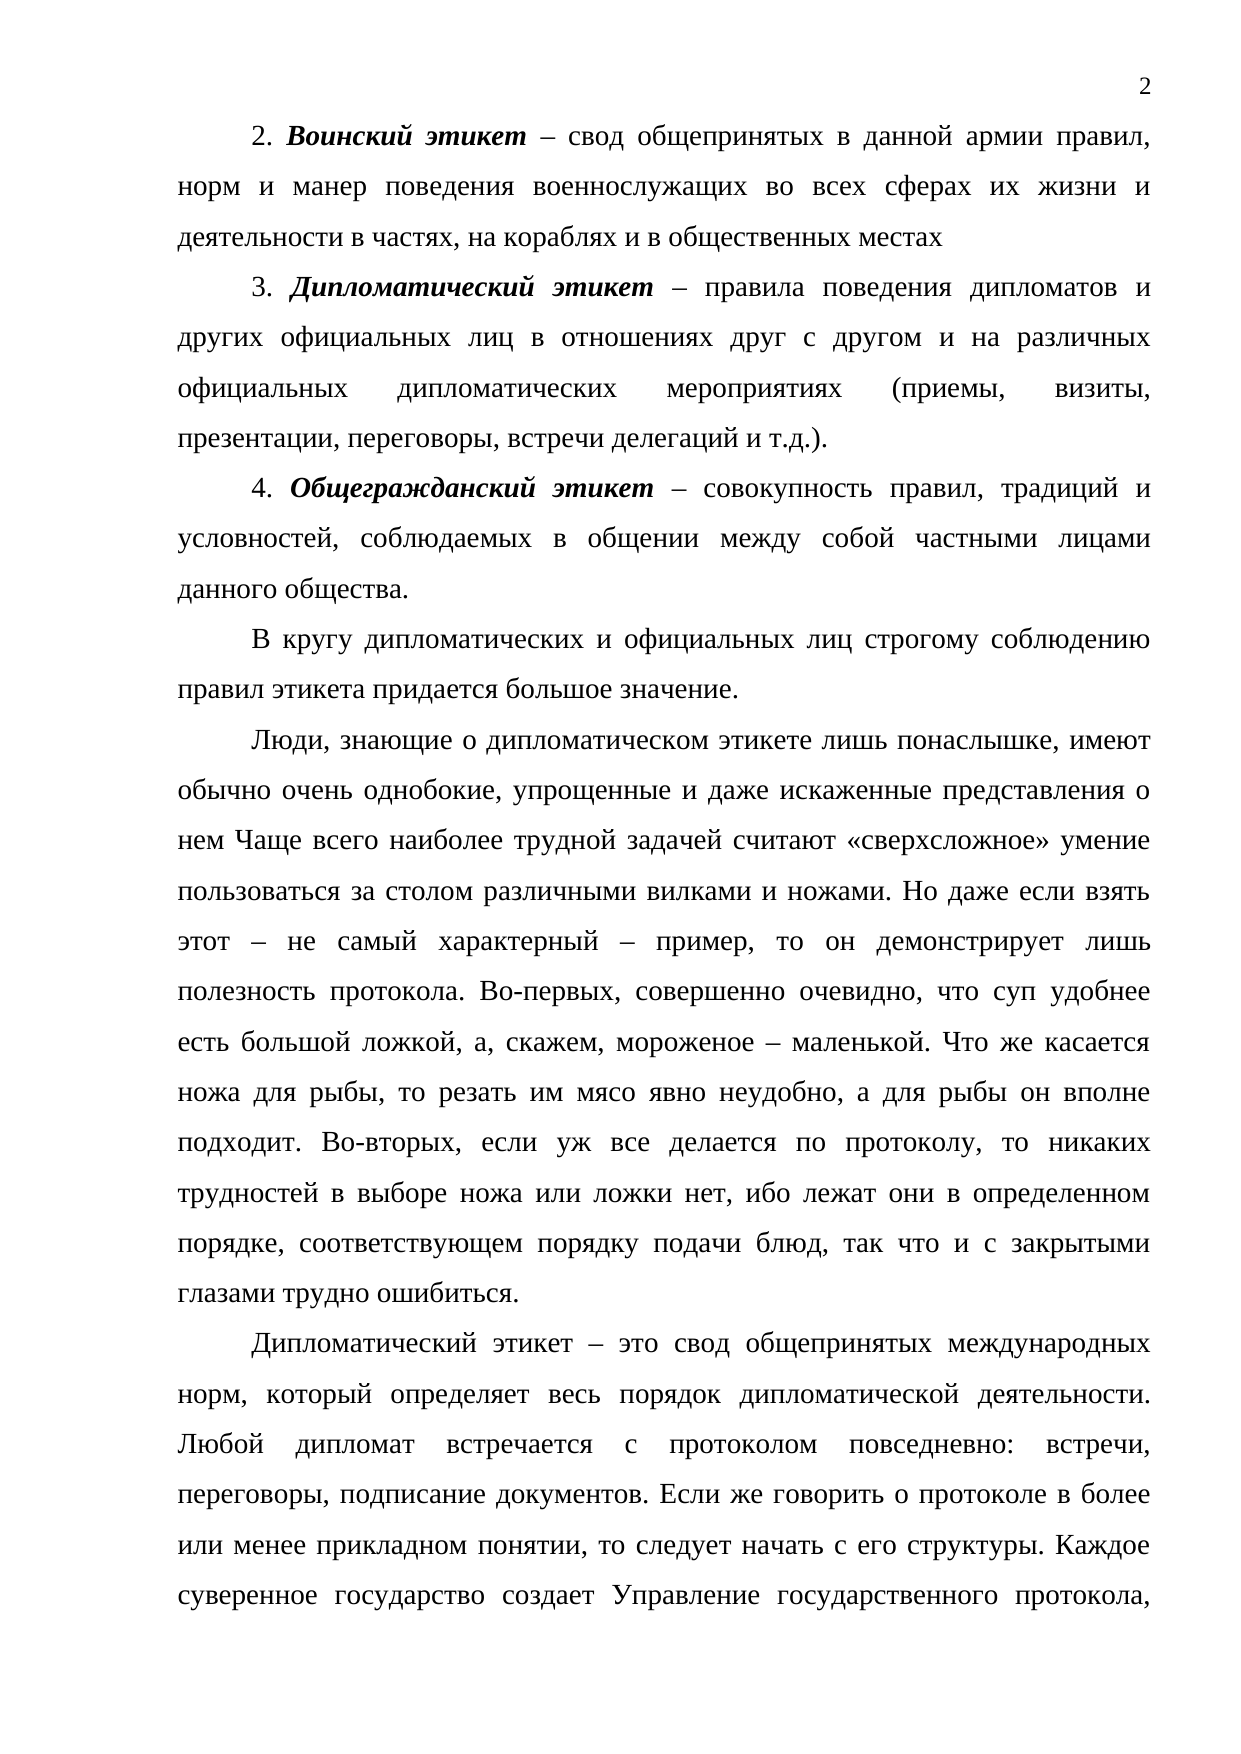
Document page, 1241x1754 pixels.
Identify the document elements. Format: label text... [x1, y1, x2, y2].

text 3. Дипломатический этикет – правила поведения дипломатов и других официальных лиц в отношениях друг с другом и на различных официальных дипломатических мероприятиях (приемы, визиты, презентации, переговоры, встречи делегаций и т.д.). [177, 269, 1152, 453]
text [177, 1326, 1152, 1611]
text Люди, знающие о дипломатическом этикете лишь понаслышке, имеют обычно очень однобокие, упрощенные и даже искаженные представления о нем Чаще всего наиболее трудной задачей считают «сверхсложное» умение пользоваться за столом различными вилками и ножами. Но даже если взять этот – не самый характерный – пример, то он демонстрирует лишь полезность протокола. Во-первых, совершенно очевидно, что суп удобнее есть большой ложкой, а, скажем, мороженое – маленькой. Что же касается ножа для рыбы, то резать им мясо явно неудобно, а для рыбы он вполне подходит. Во-вторых, если уж все делается по протоколу, то никаких трудностей в выборе ножа или ложки нет, ибо лежат они в определенном порядке, соответствующем порядку подачи блюд, так что и с закрытыми глазами трудно ошибиться. [177, 722, 1152, 1309]
text 4. Общегражданский этикет – совокупность правил, традиций и условностей, соблюдаемых в общении между собой частными лицами данного общества. [177, 470, 1152, 604]
text 2. Воинский этикет – свод общепринятых в данной армии правил, норм и манер поведения военнослужащих во всех сферах их жизни и деятельности в частях, на кораблях и в общественных местах [177, 118, 1152, 252]
text В кругу дипломатических и официальных лиц строгому соблюдению правил этикета придается большое значение. [177, 621, 1152, 705]
